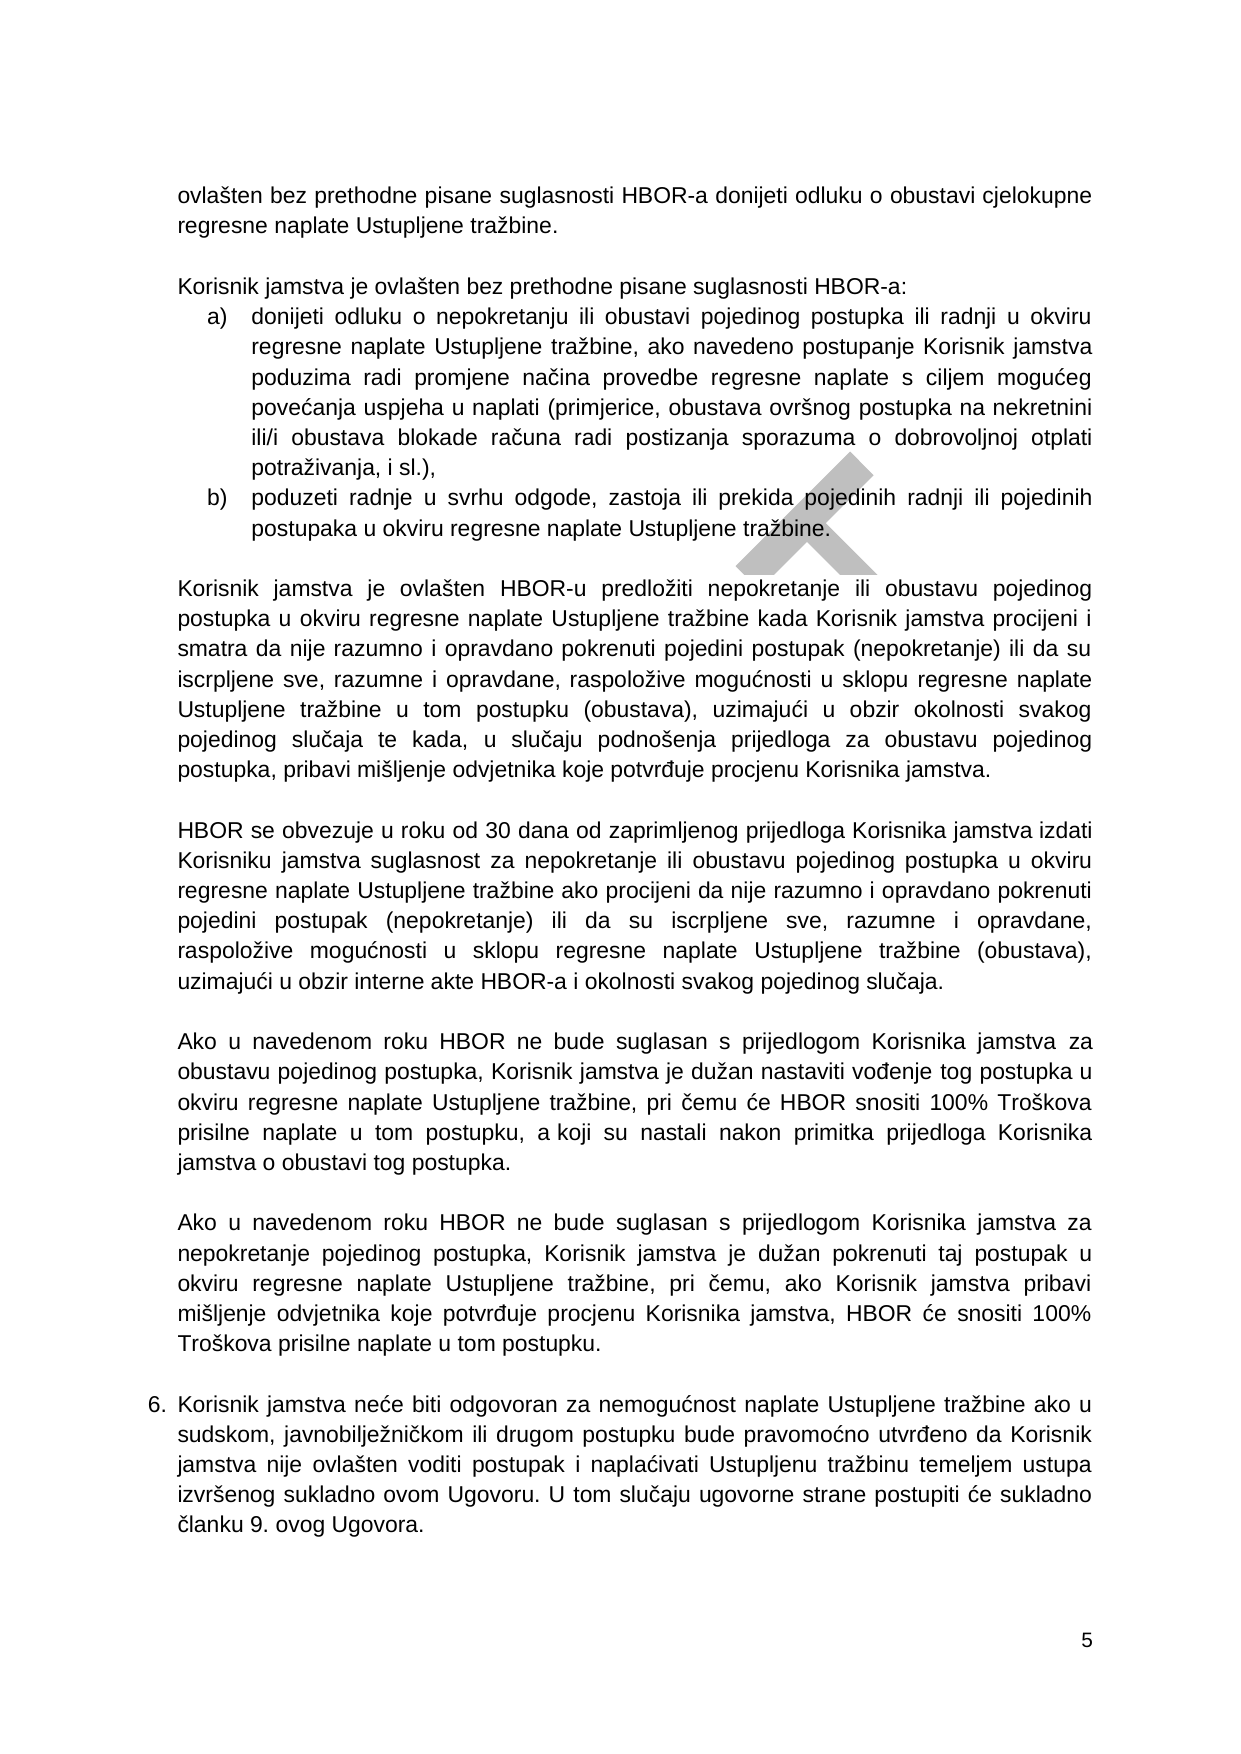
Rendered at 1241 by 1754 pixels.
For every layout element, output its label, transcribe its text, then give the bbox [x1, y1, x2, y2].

list Korisnik jamstva neće biti odgovoran za nemogućnost naplate Ustupljene tražbine ako u sudskom, javnobilježničkom ili drugom postupku bude pravomoćno utvrđeno da Korisnik jamstva nije ovlašten voditi postupak i naplaćivati Ustupljenu tražbinu temeljem ustupa izvršenog sukladno ovom Ugovoru. U tom slučaju ugovorne strane postupiti će sukladno članku 9. ovog Ugovora. [148, 1391, 1092, 1538]
text Korisnik jamstva je ovlašten HBOR-u predložiti nepokretanje ili obustavu pojedinog postupka u okviru regresne naplate Ustupljene tražbine kada Korisnik jamstva procijeni i smatra da nije razumno i opravdano pokrenuti pojedini postupak (nepokretanje) ili da su iscrpljene sve, razumne i opravdane, raspoložive mogućnosti u sklopu regresne naplate Ustupljene tražbine u tom postupku (obustava), uzimajući u obzir okolnosti svakog pojedinog slučaja te kada, u slučaju podnošenja prijedloga za obustavu pojedinog postupka, pribavi mišljenje odvjetnika koje potvrđuje procjenu Korisnika jamstva. [177, 575, 1092, 783]
text HBOR se obvezuje u roku od 30 dana od zaprimljenog prijedloga Korisnika jamstva izdati Korisniku jamstva suglasnost za nepokretanje ili obustavu pojedinog postupka u okviru regresne naplate Ustupljene tražbine ako procijeni da nije razumno i opravdano pokrenuti pojedini postupak (nepokretanje) ili da su iscrpljene sve, razumne i opravdane, raspoložive mogućnosti u sklopu regresne naplate Ustupljene tražbine (obustava), uzimajući u obzir interne akte HBOR-a i okolnosti svakog pojedinog slučaja. [177, 817, 1092, 994]
list donijeti odluku o nepokretanju ili obustavi pojedinog postupka ili radnji u okviru regresne naplate Ustupljene tražbine, ako navedeno postupanje Korisnik jamstva poduzima radi promjene načina provedbe regresne naplate s ciljem mogućeg povećanja uspjeha u naplati (primjerice, obustava ovršnog postupka na nekretnini ili/i obustava blokade računa radi postizanja sporazuma o dobrovoljnoj otplati potraživanja, i sl.), [207, 303, 1092, 481]
text Ako u navedenom roku HBOR ne bude suglasan s prijedlogom Korisnika jamstva za nepokretanje pojedinog postupka, Korisnik jamstva je dužan pokrenuti taj postupak u okviru regresne naplate Ustupljene tražbine, pri čemu, ako Korisnik jamstva pribavi mišljenje odvjetnika koje potvrđuje procjenu Korisnika jamstva, HBOR će snositi 100% Troškova prisilne naplate u tom postupku. [177, 1209, 1092, 1357]
list Korisnik jamstva je ovlašten bez prethodne pisane suglasnosti HBOR-a: [177, 273, 1092, 299]
text Ako u navedenom roku HBOR ne bude suglasan s prijedlogom Korisnika jamstva za obustavu pojedinog postupka, Korisnik jamstva je dužan nastaviti vođenje tog postupka u okviru regresne naplate Ustupljene tražbine, pri čemu će HBOR snositi 100% Troškova prisilne naplate u tom postupku, a koji su nastali nakon primitka prijedloga Korisnika jamstva o obustavi tog postupka. [177, 1028, 1092, 1175]
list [140, 182, 1092, 239]
list poduzeti radnje u svrhu odgode, zastoja ili prekida pojedinih radnji ili pojedinih postupaka u okviru regresne naplate Ustupljene tražbine. [207, 484, 1092, 541]
